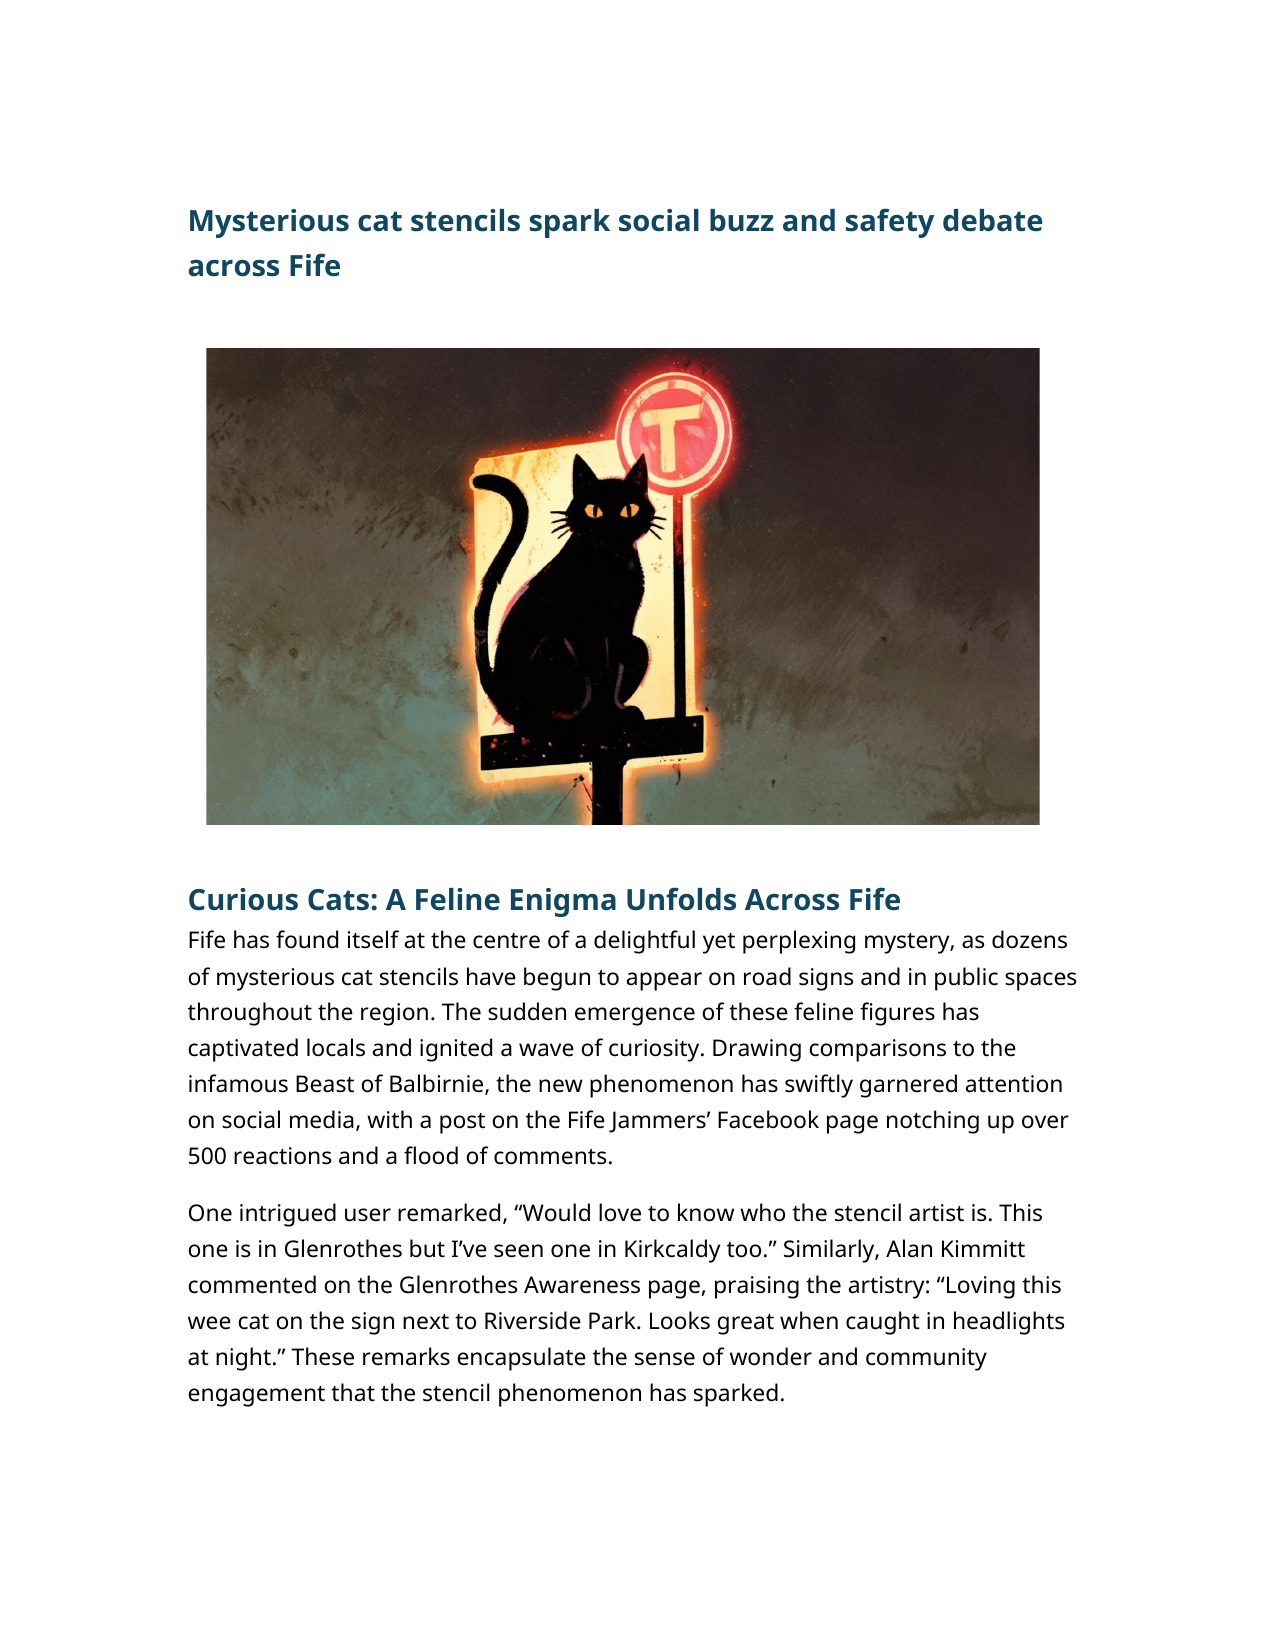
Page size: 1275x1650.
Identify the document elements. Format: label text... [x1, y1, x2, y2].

text One intrigued user remarked, “Would love to know who the stencil artist is. This one is in Glenrothes but I’ve seen one in Kirkcaldy too.” Similarly, Alan Kimmitt commented on the Glenrothes Awareness page, praising the artistry: “Loving this wee cat on the sign next to Riverside Park. Looks great when caught in headlights at night.” These remarks encapsulate the sense of wonder and community engagement that the stencil phenomenon has sparked. [187, 1197, 1087, 1408]
picture [206, 348, 1040, 825]
subtitle Mysterious cat stencils spark social buzz and safety debate across Fife [187, 200, 1087, 285]
subtitle Curious Cats: A Feline Enigma Unfolds Across Fife [187, 879, 1087, 918]
text Fife has found itself at the centre of a delightful yet perplexing mystery, as dozens of mysterious cat stencils have begun to appear on road signs and in public spaces throughout the region. The sudden emergence of these feline figures has captivated locals and ignited a wave of curiosity. Drawing comparisons to the infamous Beast of Balbirnie, the new phenomenon has swiftly garnered attention on social media, with a post on the Fife Jammers’ Facebook page notching up over 500 reactions and a flood of comments. [187, 924, 1087, 1171]
